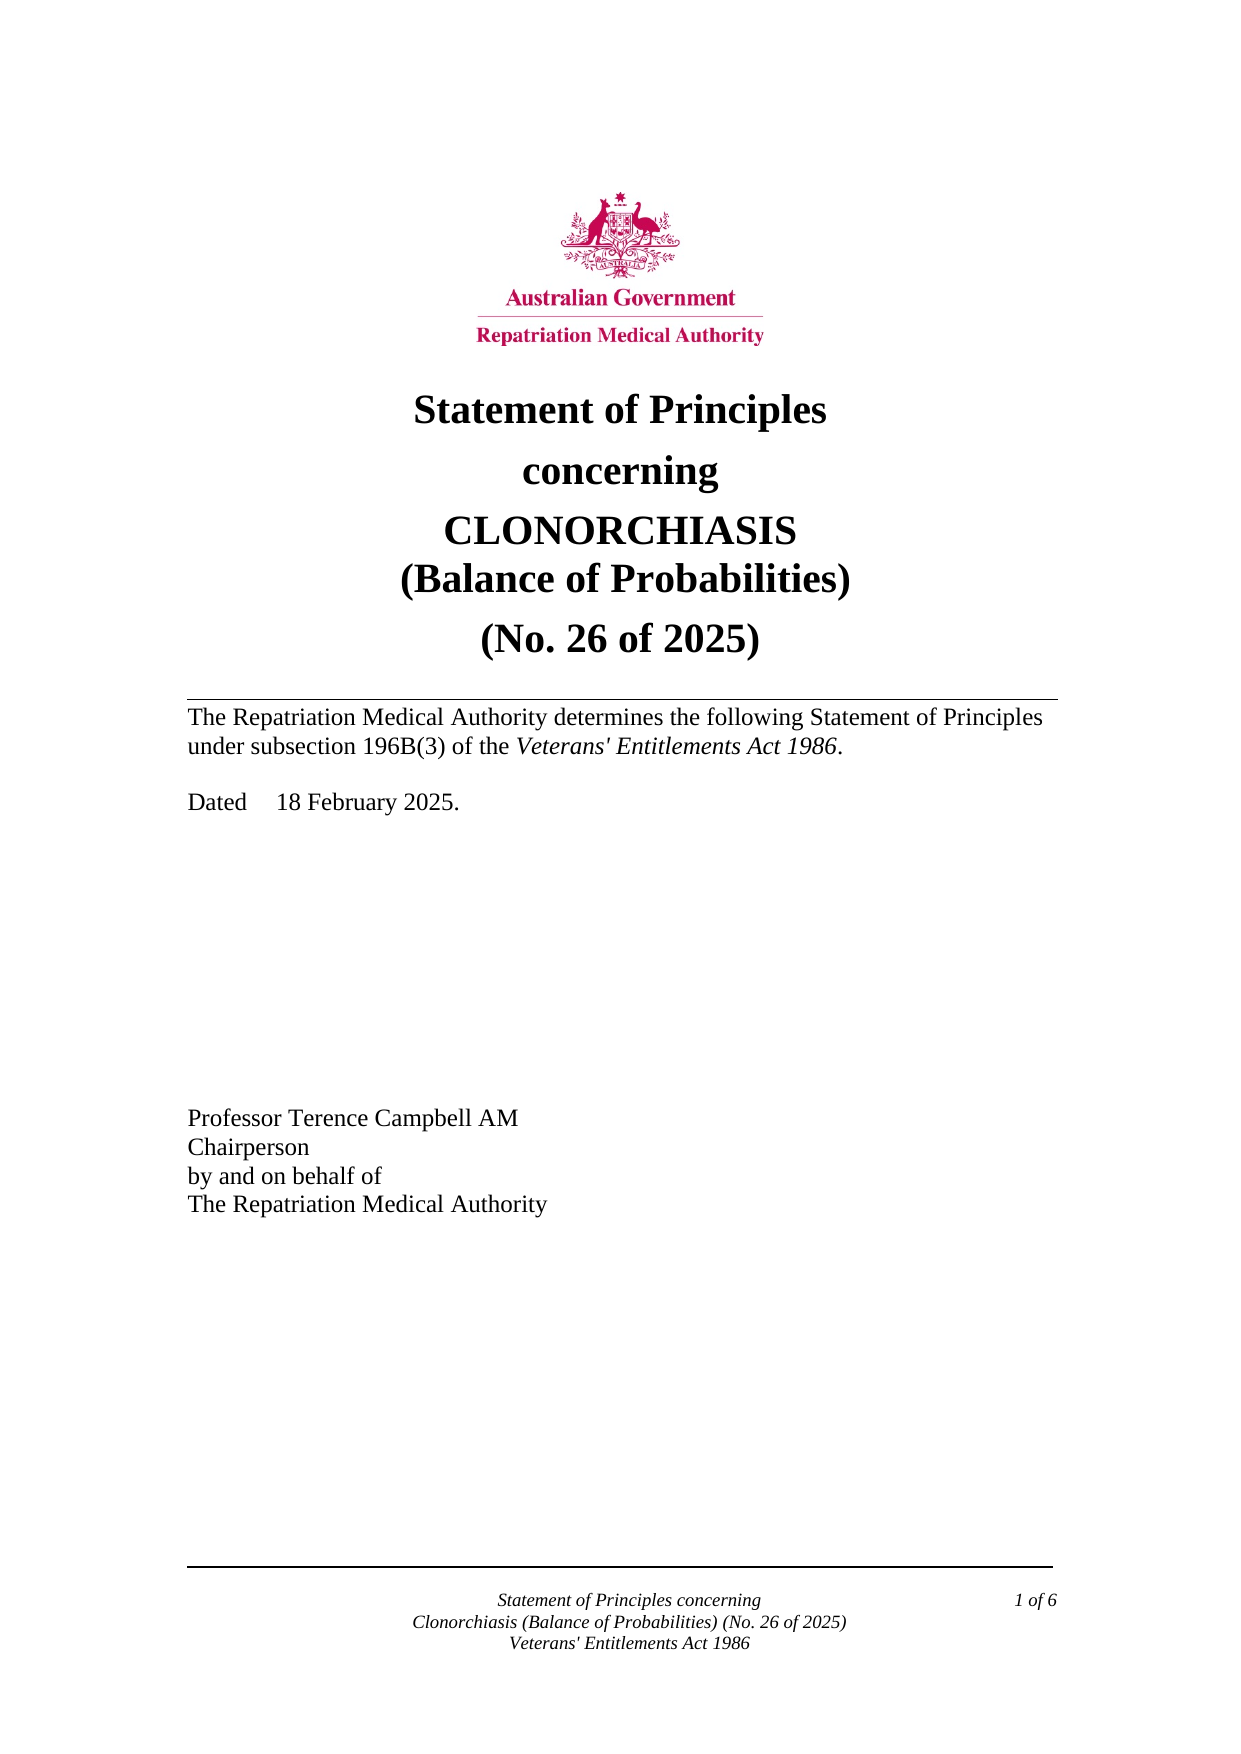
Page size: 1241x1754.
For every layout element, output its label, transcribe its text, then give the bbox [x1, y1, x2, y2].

text Professor Terence Campbell AM [187, 1103, 1053, 1132]
text CLONORCHIASIS (Balance of Probabilities) [187, 506, 1053, 601]
picture [476, 192, 764, 346]
text The Repatriation Medical Authority determines the following Statement of Principles under subsection 196B(3) of the Veterans' Entitlements Act 1986. [187, 700, 1058, 760]
text concerning [187, 445, 1053, 493]
text The Repatriation Medical Authority [187, 1189, 1053, 1218]
text Statement of Principles [187, 385, 1053, 433]
text Chairperson [187, 1132, 1053, 1161]
text Dated 18 February 2025. [187, 787, 1053, 816]
text by and on behalf of [187, 1161, 1053, 1189]
text (No. 26 of 2025) [187, 614, 1053, 662]
